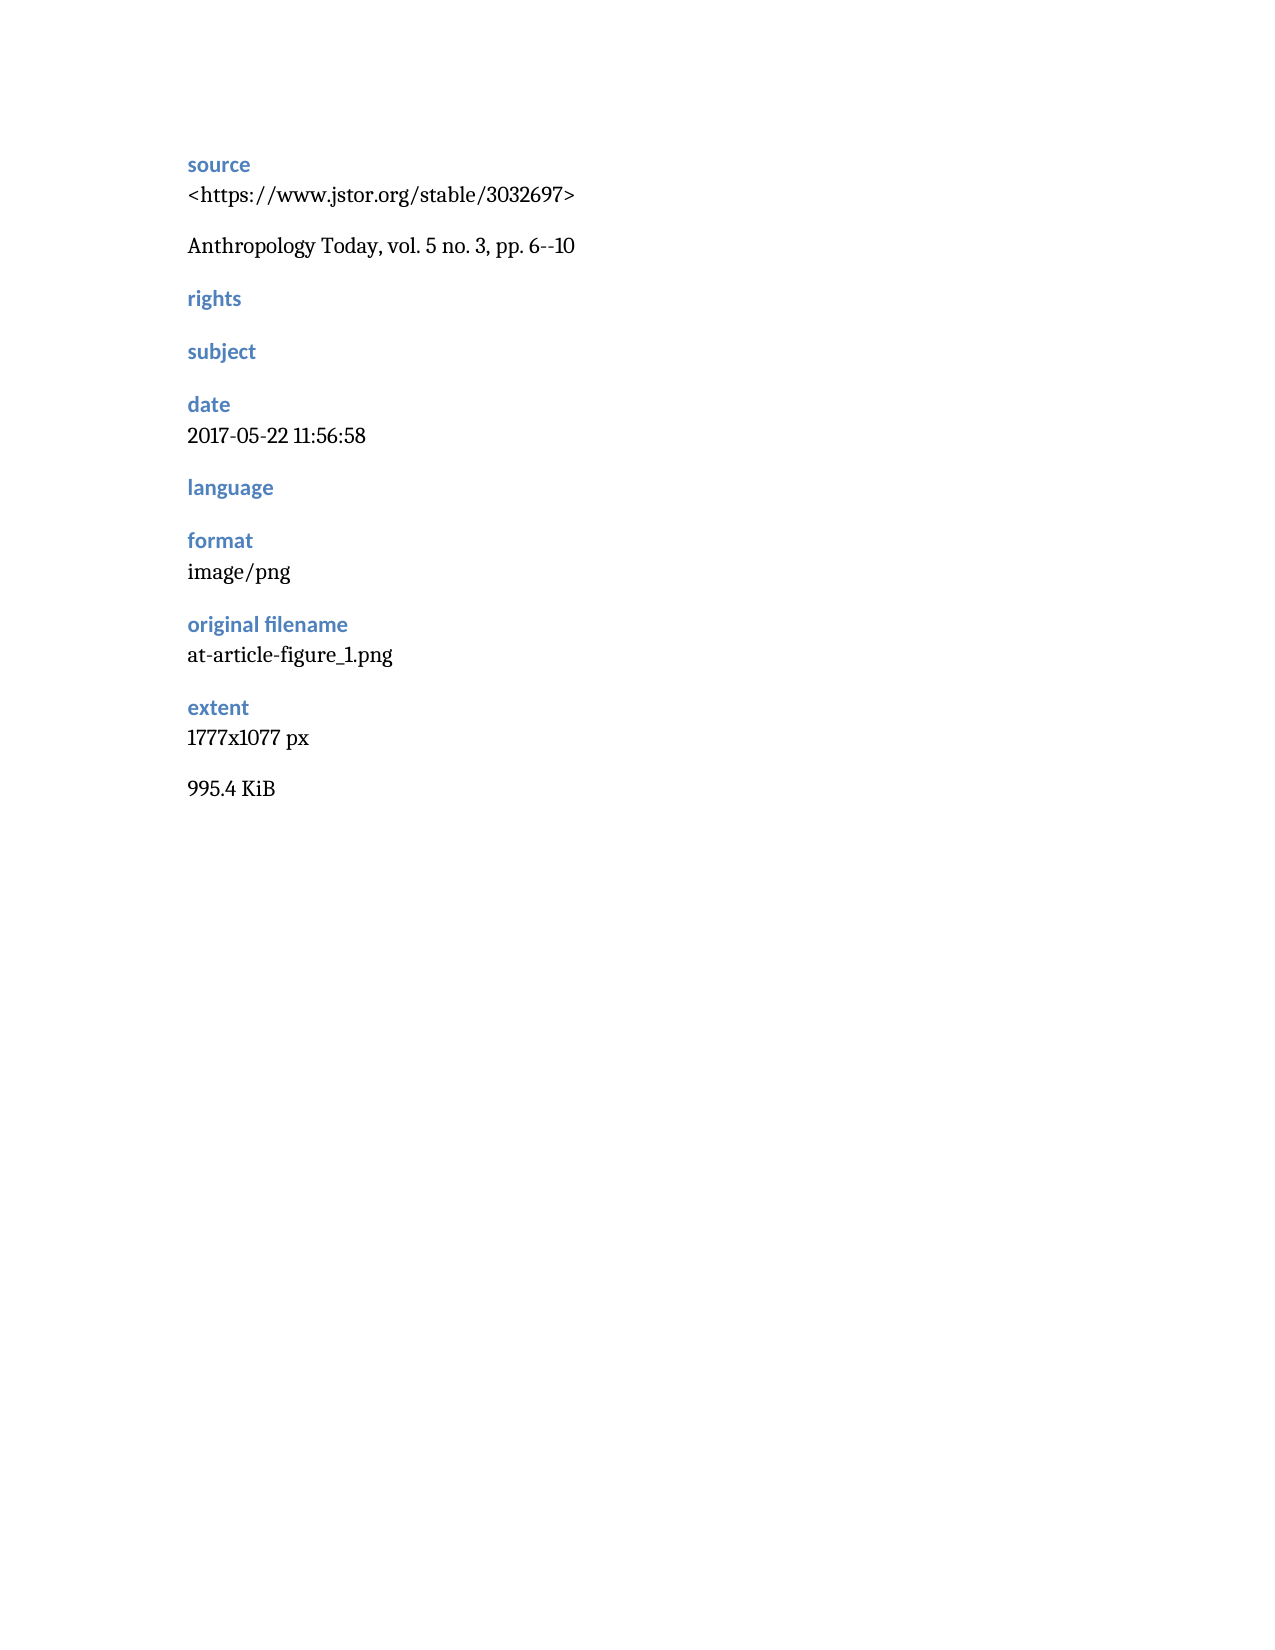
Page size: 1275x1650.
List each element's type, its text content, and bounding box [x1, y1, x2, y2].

subtitle date [187, 390, 1087, 418]
text Anthropology Today, vol. 5 no. 3, pp. 6--10 [187, 233, 1087, 259]
subtitle subject [187, 337, 1087, 365]
text 995.4 KiB [187, 776, 1087, 803]
text image/png [187, 559, 1087, 585]
subtitle extent [187, 693, 1087, 721]
subtitle rights [187, 284, 1087, 312]
subtitle original filename [187, 610, 1087, 638]
text at-article-figure_1.png [187, 642, 1087, 668]
text <https://www.jstor.org/stable/3032697> [187, 182, 1087, 208]
text 1777x1077 px [187, 725, 1087, 752]
subtitle format [187, 527, 1087, 554]
subtitle language [187, 473, 1087, 502]
subtitle source [187, 150, 1087, 178]
text 2017-05-22 11:56:58 [187, 422, 1087, 449]
